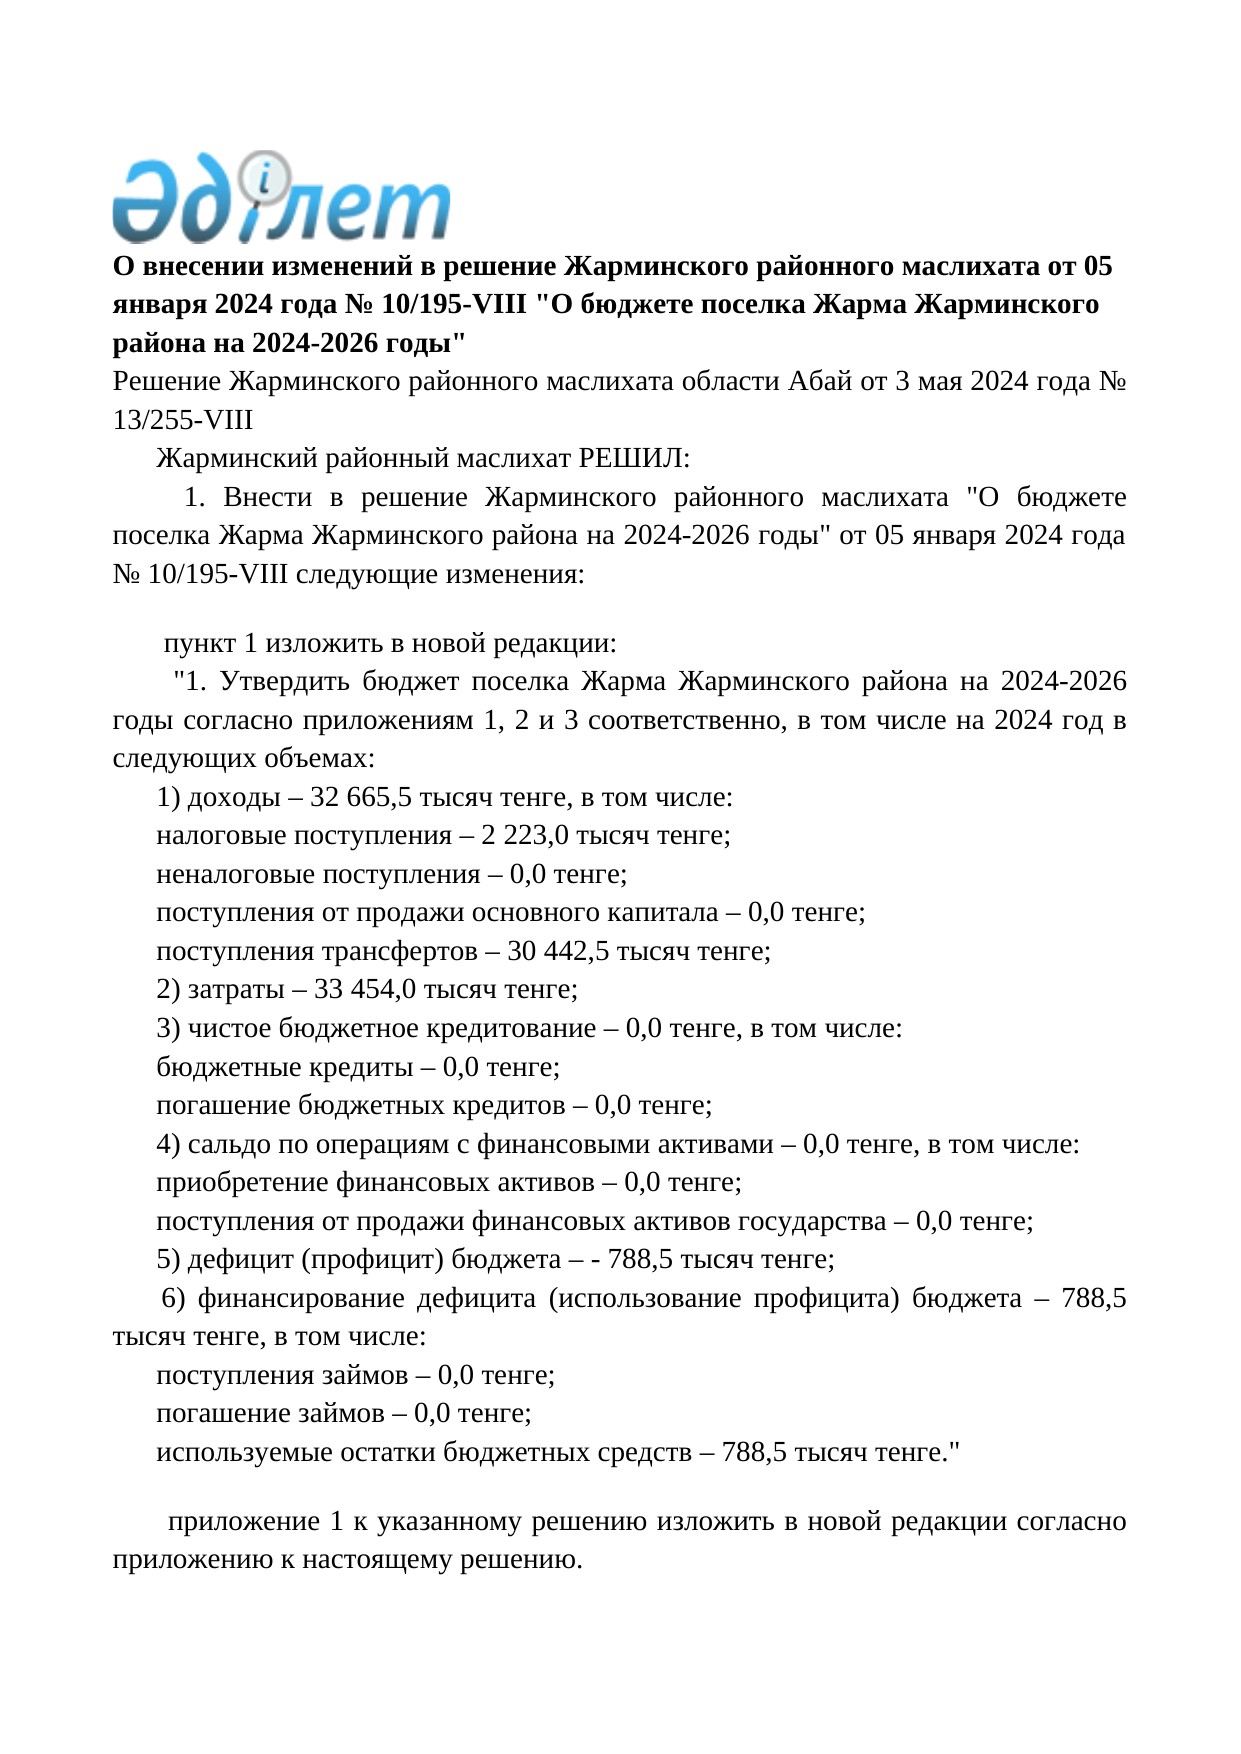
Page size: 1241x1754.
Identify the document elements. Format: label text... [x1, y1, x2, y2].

text приложение 1 к указанному решению изложить в новой редакции согласно приложению к настоящему решению. [112, 1503, 1128, 1575]
text неналоговые поступления – 0,0 тенге; [112, 856, 1128, 889]
text поступления трансфертов – 30 442,5 тысяч тенге; [112, 933, 1128, 967]
text бюджетные кредиты – 0,0 тенге; [112, 1049, 1128, 1082]
text налоговые поступления – 2 223,0 тысяч тенге; [112, 817, 1128, 851]
text поступления займов – 0,0 тенге; [112, 1357, 1128, 1391]
picture [112, 150, 451, 244]
text поступления от продажи финансовых активов государства – 0,0 тенге; [112, 1203, 1128, 1236]
text 3) чистое бюджетное кредитование – 0,0 тенге, в том числе: [112, 1010, 1128, 1044]
text 5) дефицит (профицит) бюджета – - 788,5 тысяч тенге; [112, 1241, 1128, 1275]
text 1) доходы – 32 665,5 тысяч тенге, в том числе: [112, 779, 1128, 812]
text приобретение финансовых активов – 0,0 тенге; [112, 1164, 1128, 1198]
text 1. Внести в решение Жарминского районного маслихата "О бюджете поселка Жарма Жарминского района на 2024-2026 годы" от 05 января 2024 года № 10/195-VIІI следующие изменения: [112, 479, 1128, 589]
text 4) сальдо по операциям с финансовыми активами – 0,0 тенге, в том числе: [112, 1126, 1128, 1159]
text поступления от продажи основного капитала – 0,0 тенге; [112, 894, 1128, 928]
text "1. Утвердить бюджет поселка Жарма Жарминского района на 2024-2026 годы согласно приложениям 1, 2 и 3 соответственно, в том числе на 2024 год в следующих объемах: [112, 663, 1128, 774]
text Решение Жарминского районного маслихата области Абай от 3 мая 2024 года № 13/255-VIII [112, 363, 1128, 435]
text пункт 1 изложить в новой редакции: [112, 625, 1128, 658]
text О внесении изменений в решение Жарминского районного маслихата от 05 января 2024 года № 10/195-VIІI "О бюджете поселка Жарма Жарминского района на 2024-2026 годы" [112, 248, 1128, 358]
text используемые остатки бюджетных средств – 788,5 тысяч тенге." [112, 1434, 1128, 1468]
text погашение бюджетных кредитов – 0,0 тенге; [112, 1087, 1128, 1121]
text 6) финансирование дефицита (использование профицита) бюджета – 788,5 тысяч тенге, в том числе: [112, 1280, 1128, 1352]
text 2) затраты – 33 454,0 тысяч тенге; [112, 972, 1128, 1005]
text Жарминский районный маслихат РЕШИЛ: [112, 440, 1128, 474]
text погашение займов – 0,0 тенге; [112, 1396, 1128, 1429]
